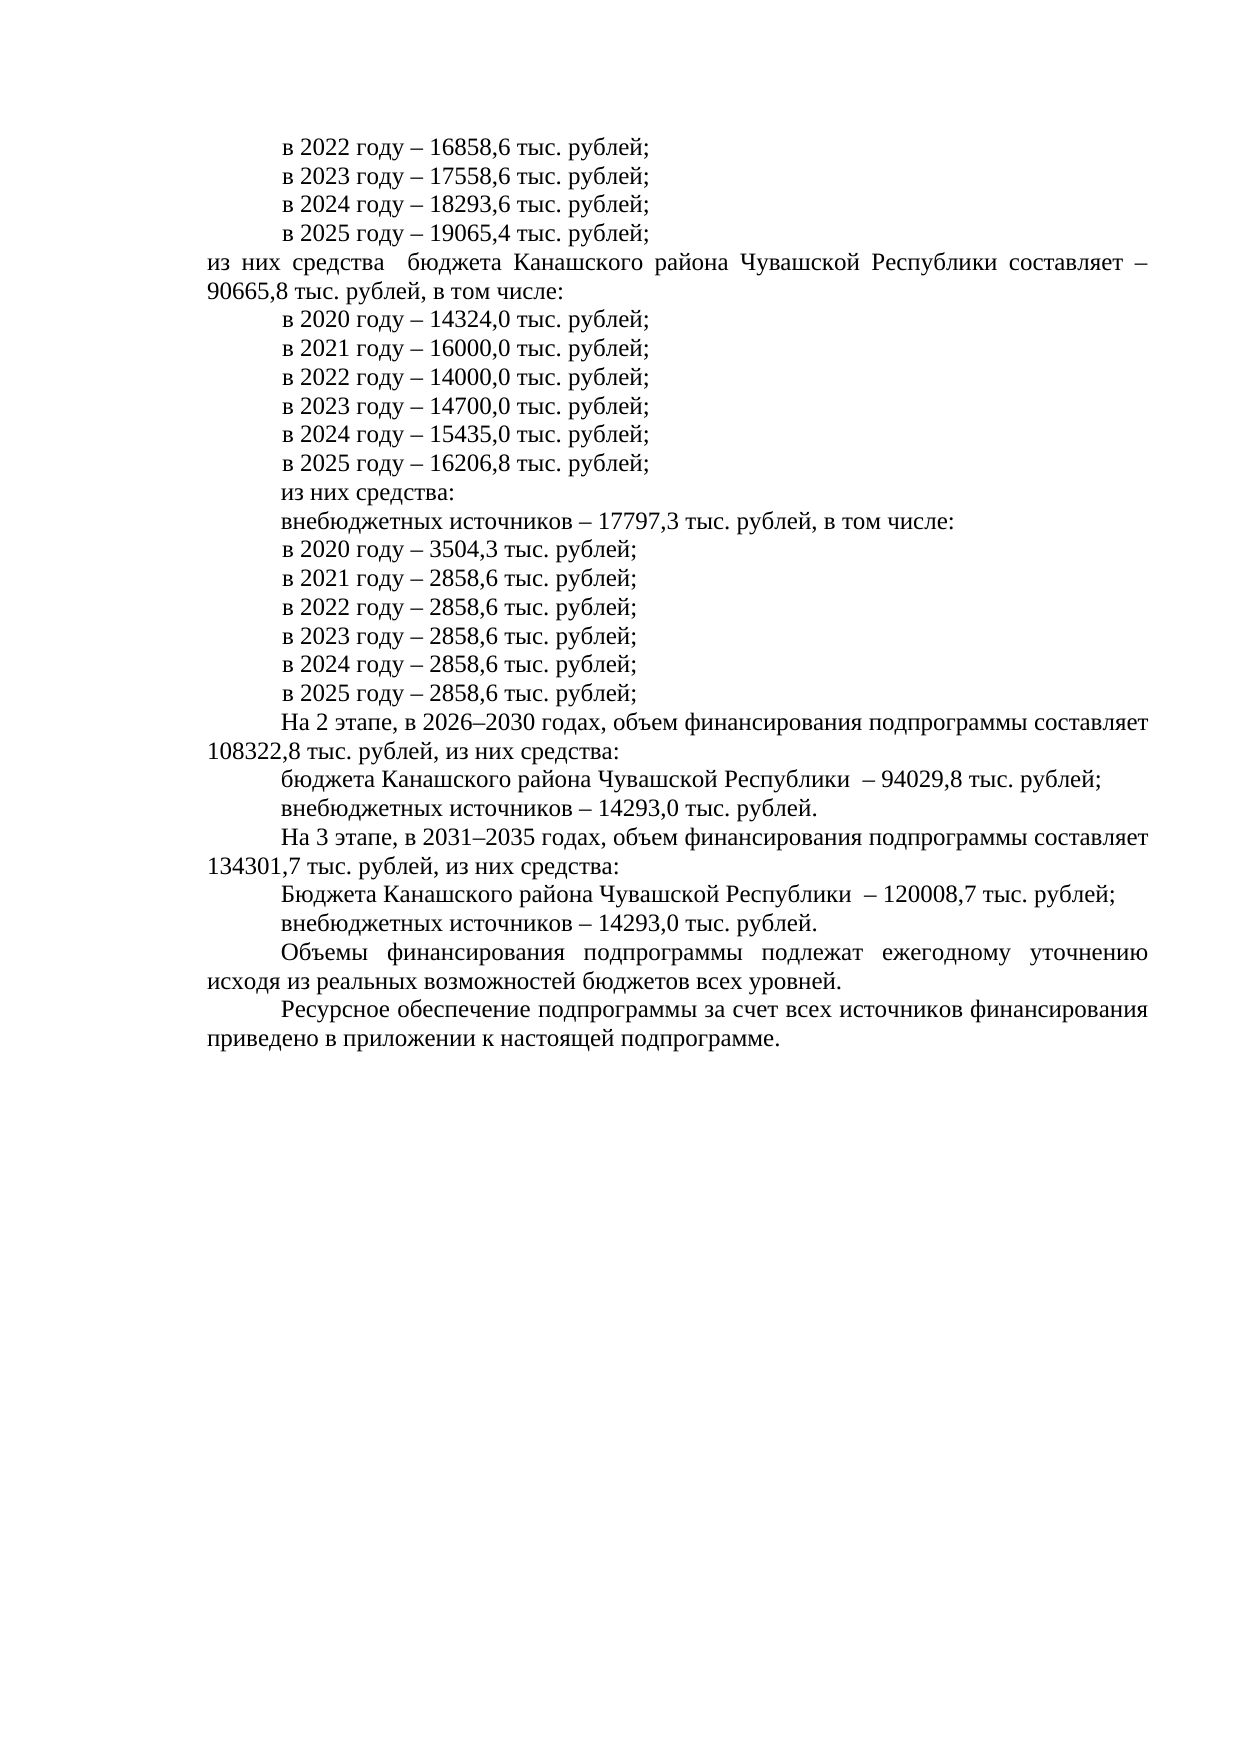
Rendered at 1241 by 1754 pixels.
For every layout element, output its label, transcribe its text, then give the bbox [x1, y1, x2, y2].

text в 2025 году – 2858,6 тыс. рублей; [207, 678, 1149, 707]
text в 2025 году – 16206,8 тыс. рублей; [207, 448, 1149, 477]
text внебюджетных источников – 14293,0 тыс. рублей. [207, 793, 1149, 822]
text в 2025 году – 19065,4 тыс. рублей; [207, 218, 1149, 247]
text в 2021 году – 16000,0 тыс. рублей; [207, 333, 1149, 362]
text в 2024 году – 2858,6 тыс. рублей; [207, 649, 1149, 678]
text в 2020 году – 3504,3 тыс. рублей; [207, 534, 1149, 563]
text Ресурсное обеспечение подпрограммы за счет всех источников финансирования приведено в приложении к настоящей подпрограмме. [207, 994, 1149, 1052]
text из них средства: [207, 477, 1149, 506]
text бюджета Канашского района Чувашской Республики – 94029,8 тыс. рублей; [207, 764, 1149, 793]
text в 2023 году – 14700,0 тыс. рублей; [207, 391, 1149, 419]
text в 2023 году – 17558,6 тыс. рублей; [207, 161, 1149, 189]
text в 2021 году – 2858,6 тыс. рублей; [207, 563, 1149, 592]
text в 2022 году – 2858,6 тыс. рублей; [207, 592, 1149, 621]
text На 2 этапе, в 2026–2030 годах, объем финансирования подпрограммы составляет 108322,8 тыс. рублей, из них средства: [207, 707, 1149, 764]
text внебюджетных источников – 14293,0 тыс. рублей. [207, 908, 1149, 937]
text в 2024 году – 18293,6 тыс. рублей; [207, 189, 1149, 218]
text в 2022 году – 14000,0 тыс. рублей; [207, 362, 1149, 391]
text из них средства бюджета Канашского района Чувашской Республики составляет – 90665,8 тыс. рублей, в том числе: [207, 247, 1149, 304]
text в 2023 году – 2858,6 тыс. рублей; [207, 621, 1149, 649]
text Объемы финансирования подпрограммы подлежат ежегодному уточнению исходя из реальных возможностей бюджетов всех уровней. [207, 937, 1149, 994]
text На 3 этапе, в 2031–2035 годах, объем финансирования подпрограммы составляет 134301,7 тыс. рублей, из них средства: [207, 822, 1149, 879]
text в 2024 году – 15435,0 тыс. рублей; [207, 419, 1149, 448]
text в 2020 году – 14324,0 тыс. рублей; [207, 304, 1149, 333]
text Бюджета Канашского района Чувашской Республики – 120008,7 тыс. рублей; [207, 879, 1149, 908]
text в 2022 году – 16858,6 тыс. рублей; [207, 132, 1149, 161]
text внебюджетных источников – 17797,3 тыс. рублей, в том числе: [207, 506, 1149, 534]
